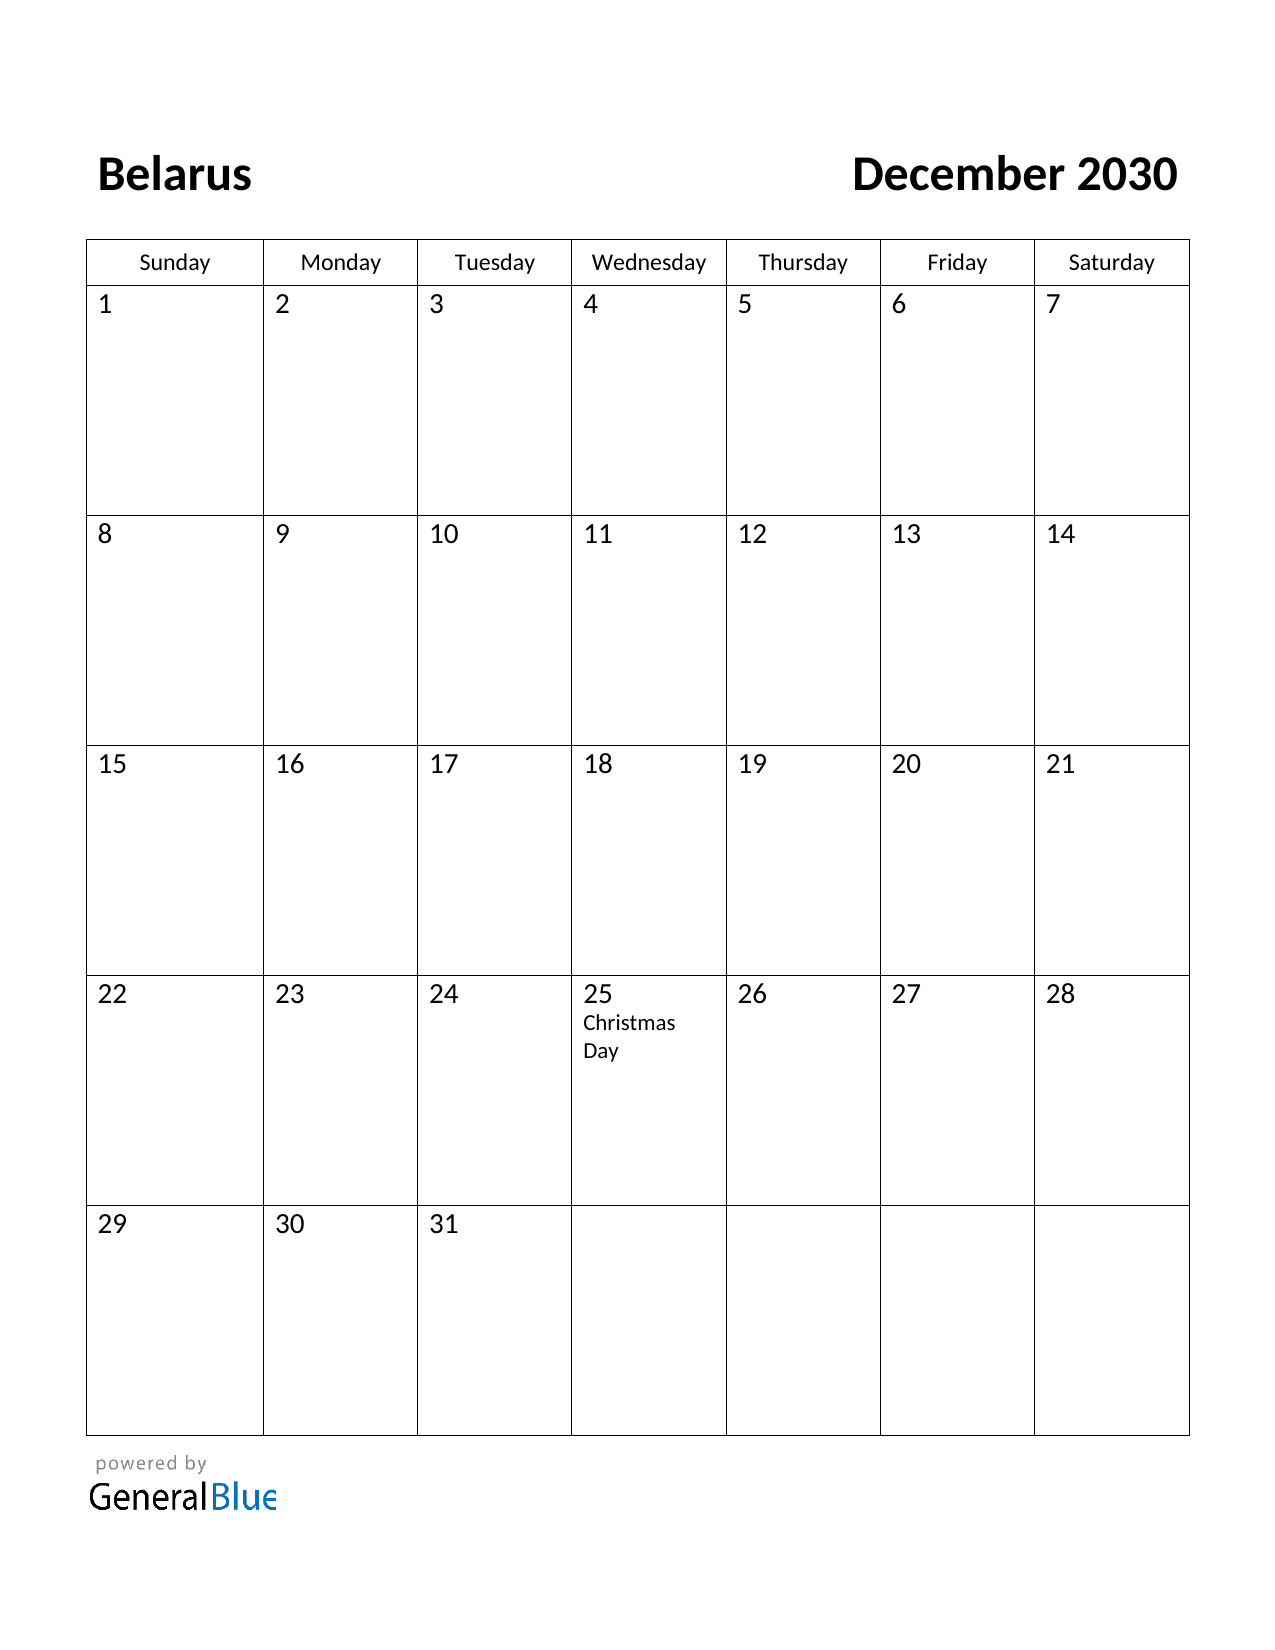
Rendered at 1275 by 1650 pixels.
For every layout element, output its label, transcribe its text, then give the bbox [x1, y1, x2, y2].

table_cell Christmas Day [572, 1008, 726, 1204]
table_cell [881, 1238, 1034, 1434]
table_cell [1035, 778, 1189, 974]
table_cell [727, 1008, 880, 1204]
table_cell [1035, 1238, 1189, 1434]
table_cell 3 [418, 286, 571, 318]
table_cell [418, 318, 571, 514]
table_cell [727, 778, 880, 974]
table_cell [418, 548, 571, 744]
table_header Belarus [86, 105, 572, 239]
table_cell [87, 548, 263, 744]
table_cell [1035, 1206, 1189, 1238]
table_cell Wednesday [572, 240, 726, 284]
table_cell [418, 1008, 571, 1204]
table_cell 13 [881, 516, 1034, 548]
table_cell [727, 1206, 880, 1238]
table_cell [1035, 318, 1189, 514]
table_cell [572, 318, 726, 514]
table_cell 22 [87, 976, 263, 1008]
table_cell 15 [87, 746, 263, 778]
table_cell [264, 1008, 417, 1204]
table_cell [572, 778, 726, 974]
table_cell [572, 1238, 726, 1434]
table_cell [727, 318, 880, 514]
table_cell 14 [1035, 516, 1189, 548]
table_cell [264, 318, 417, 514]
table_cell 9 [264, 516, 417, 548]
table_cell 25 [572, 976, 726, 1008]
table_cell 20 [881, 746, 1034, 778]
table_cell [881, 778, 1034, 974]
table_cell [881, 548, 1034, 744]
picture [88, 1452, 276, 1515]
table_cell 23 [264, 976, 417, 1008]
table_cell Sunday [87, 240, 263, 284]
table_cell 11 [572, 516, 726, 548]
table_cell 8 [87, 516, 263, 548]
table_cell [727, 548, 880, 744]
table_cell 16 [264, 746, 417, 778]
table_cell [1035, 548, 1189, 744]
table_cell 5 [727, 286, 880, 318]
table_cell [881, 318, 1034, 514]
table_cell 18 [572, 746, 726, 778]
table_cell [572, 548, 726, 744]
table_cell 4 [572, 286, 726, 318]
table_cell 12 [727, 516, 880, 548]
table_cell 31 [418, 1206, 571, 1238]
table_cell Friday [881, 240, 1034, 284]
table_cell [87, 778, 263, 974]
table_cell 27 [881, 976, 1034, 1008]
table_cell 26 [727, 976, 880, 1008]
table_cell [418, 1238, 571, 1434]
table_cell [1035, 1008, 1189, 1204]
table_cell 19 [727, 746, 880, 778]
table_cell [87, 1008, 263, 1204]
table_cell [881, 1008, 1034, 1204]
table_cell 28 [1035, 976, 1189, 1008]
table_header December 2030 [572, 105, 1189, 239]
table_cell Thursday [727, 240, 880, 284]
table_cell [86, 1436, 1189, 1534]
table_cell 17 [418, 746, 571, 778]
table_cell 30 [264, 1206, 417, 1238]
table_cell [87, 1238, 263, 1434]
table_cell [881, 1206, 1034, 1238]
table_cell Tuesday [418, 240, 571, 284]
table_cell [727, 1238, 880, 1434]
table_cell [264, 1238, 417, 1434]
table_cell [87, 318, 263, 514]
table_cell 7 [1035, 286, 1189, 318]
table_cell [418, 778, 571, 974]
table_cell [572, 1206, 726, 1238]
table_cell 10 [418, 516, 571, 548]
table_cell 21 [1035, 746, 1189, 778]
table_cell 29 [87, 1206, 263, 1238]
table_cell 24 [418, 976, 571, 1008]
table_cell Monday [264, 240, 417, 284]
table_cell [264, 778, 417, 974]
table_cell Saturday [1035, 240, 1189, 284]
table_cell 1 [87, 286, 263, 318]
table_cell 6 [881, 286, 1034, 318]
table_cell 2 [264, 286, 417, 318]
table_cell [264, 548, 417, 744]
